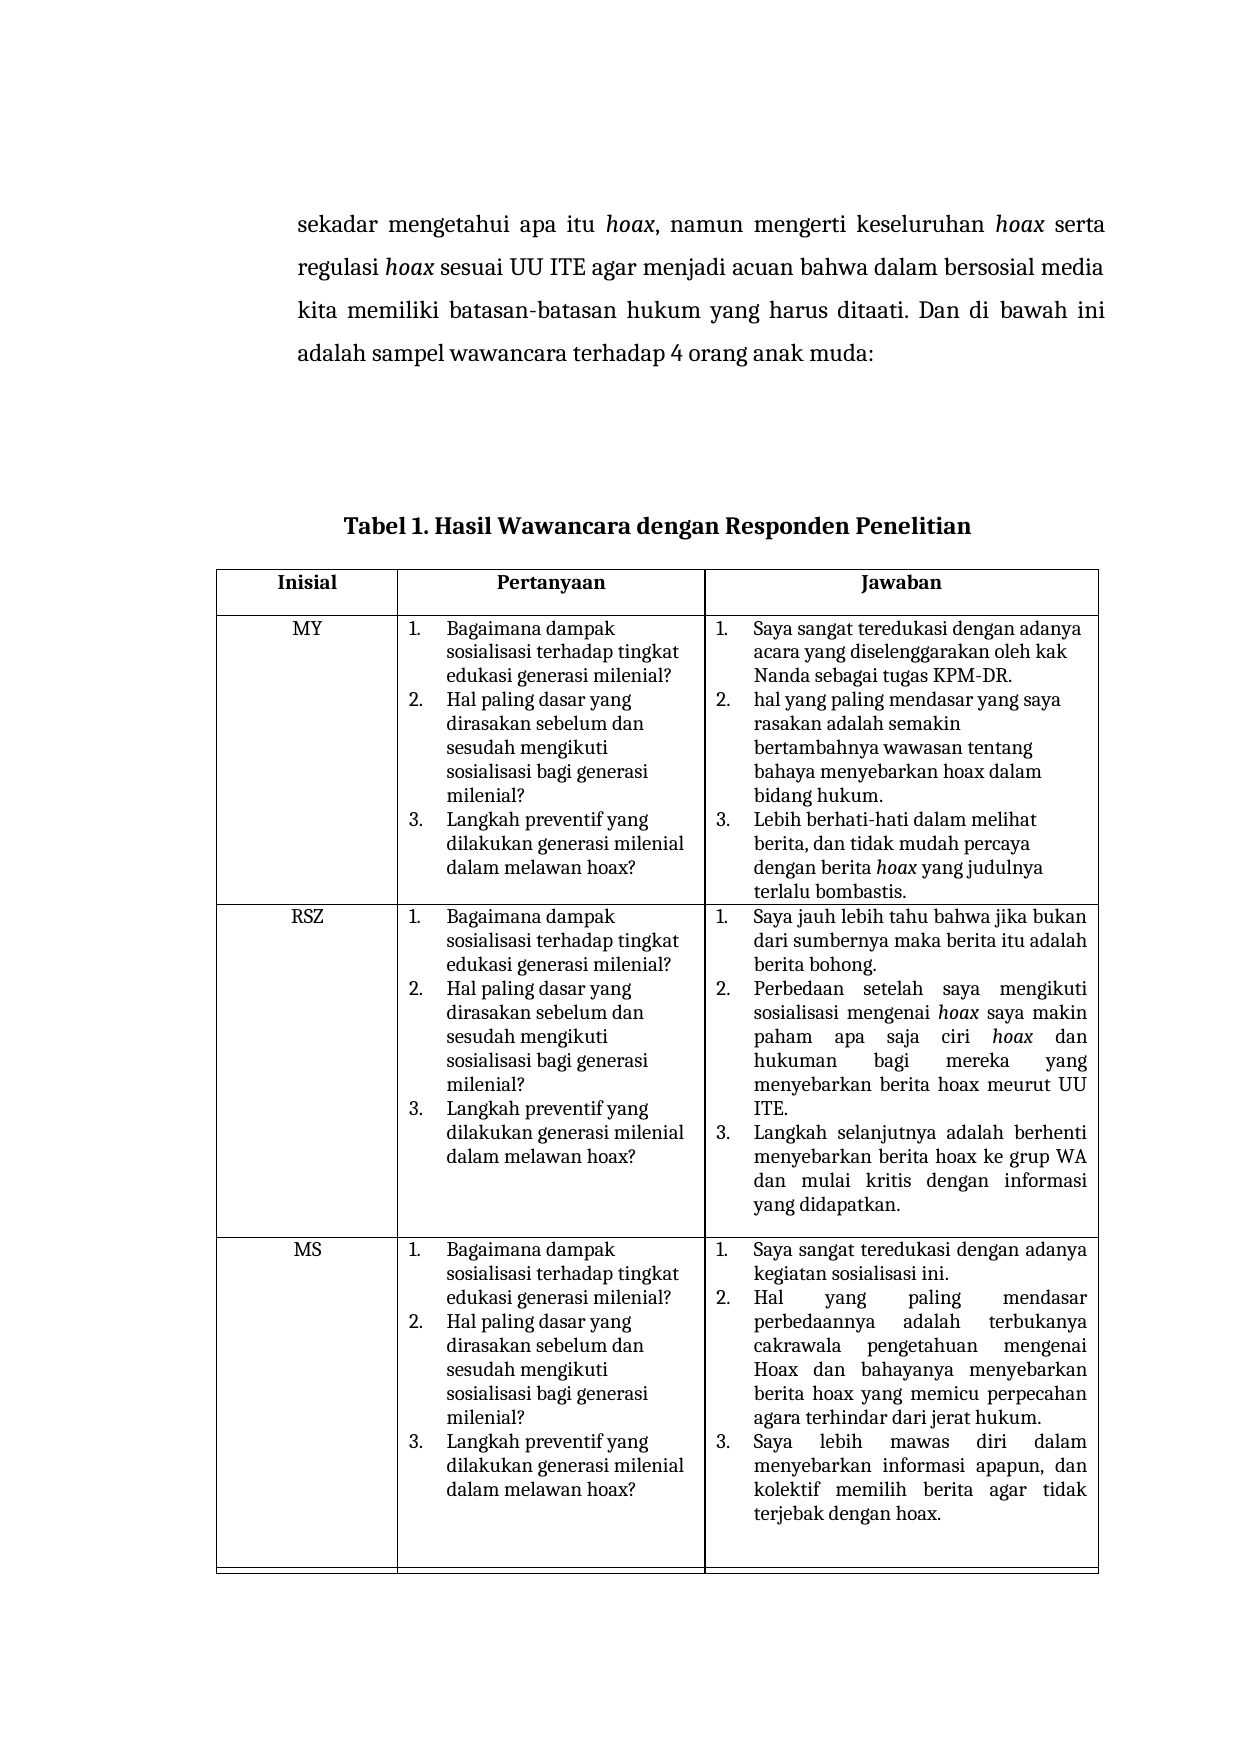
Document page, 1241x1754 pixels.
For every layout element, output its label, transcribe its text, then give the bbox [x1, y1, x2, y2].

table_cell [398, 1238, 704, 1567]
table_cell Saya sangat teredukasi dengan adanya kegiatan sosialisasi ini. Hal yang paling mendasar perbedaannya adalah terbukanya cakrawala pengetahuan mengenai Hoax dan bahayanya menyebarkan berita hoax yang memicu perpecahan agara terhindar dari jerat hukum. Saya lebih mawas diri dalam menyebarkan informasi apapun, dan kolektif memilih berita agar tidak terjebak dengan hoax. [706, 1238, 1098, 1567]
text Berdasarkan permasalahan yang diangkat oleh peneliti tentang edukasi regulasi di kalangan generasi muda melalui podcast. Peneliti melihat adanya pengaruh besar teknologi dalam memberi dampak pengetahuan bagi mereka generasi muda dalam memahami hoax secara umum. Anak muda bukan sekadar mengetahui apa itu hoax, namun mengerti keseluruhan hoax serta regulasi hoax sesuai UU ITE agar menjadi acuan bahwa dalam bersosial media kita memiliki batasan-batasan hukum yang harus ditaati. Dan di bawah ini adalah sampel wawancara terhadap 4 orang anak muda: [297, 210, 1105, 368]
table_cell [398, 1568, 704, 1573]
table_header Pertanyaan [398, 570, 704, 615]
table_header Jawaban [706, 570, 1098, 615]
table_cell Saya jauh lebih tahu bahwa jika bukan dari sumbernya maka berita itu adalah berita bohong. Perbedaan setelah saya mengikuti sosialisasi mengenai hoax saya makin paham apa saja ciri hoax dan hukuman bagi mereka yang menyebarkan berita hoax meurut UU ITE. Langkah selanjutnya adalah berhenti menyebarkan berita hoax ke grup WA dan mulai kritis dengan informasi yang didapatkan. [706, 905, 1098, 1237]
table_cell MS [217, 1238, 397, 1567]
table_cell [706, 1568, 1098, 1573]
table_cell Saya sangat teredukasi dengan adanya acara yang diselenggarakan oleh kak Nanda sebagai tugas KPM-DR. hal yang paling mendasar yang saya rasakan adalah semakin bertambahnya wawasan tentang bahaya menyebarkan hoax dalam bidang hukum. Lebih berhati-hati dalam melihat berita, dan tidak mudah percaya dengan berita hoax yang judulnya terlalu bombastis. [706, 616, 1098, 904]
table_cell RSZ [217, 905, 397, 1237]
text Tabel 1. Hasil Wawancara dengan Responden Penelitian [210, 512, 1105, 541]
table_header Inisial [217, 570, 397, 615]
table_cell MY [217, 616, 397, 904]
